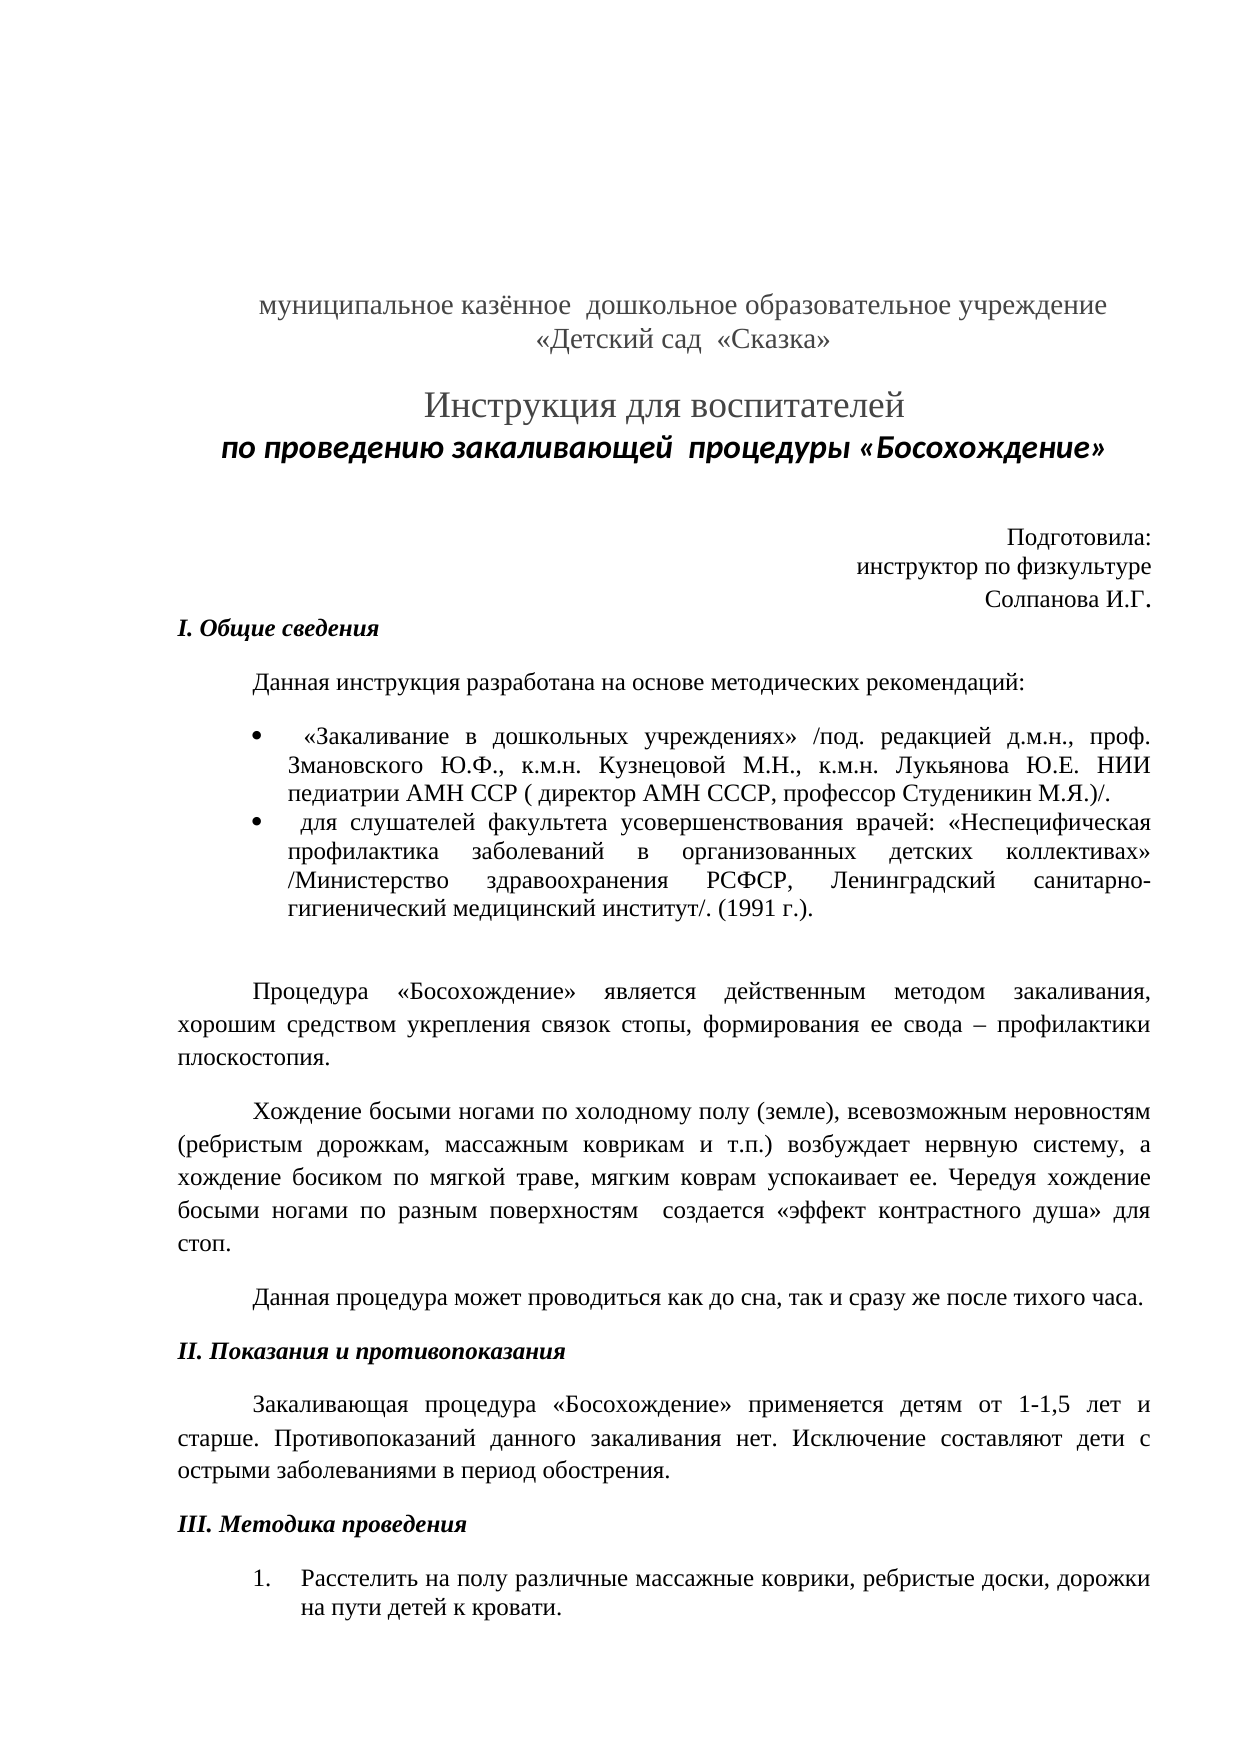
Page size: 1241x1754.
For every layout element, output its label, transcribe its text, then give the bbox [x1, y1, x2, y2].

list Расстелить на полу различные массажные коврики, ребристые доски, дорожки на пути детей к кровати. [252, 1563, 1152, 1621]
text Подготовила: [177, 522, 1152, 551]
text I. Общие сведения [177, 613, 1152, 642]
text II. Показания и противопоказания [177, 1336, 1152, 1364]
text III. Методика проведения [177, 1509, 1152, 1538]
text по проведению закаливающей процедуры «Босохождение» [177, 426, 1152, 467]
text Данная инструкция разработана на основе методических рекомендаций: [177, 667, 1152, 696]
text Данная процедура может проводиться как до сна, так и сразу же после тихого часа. [177, 1282, 1152, 1311]
text Закаливающая процедура «Босохождение» применяется детям от 1-1,5 лет и старше. Противопоказаний данного закаливания нет. Исключение составляют дети с острыми заболеваниями в период обострения. [177, 1389, 1152, 1484]
list «Закаливание в дошкольных учреждениях» /под. редакцией д.м.н., проф. Змановского Ю.Ф., к.м.н. Кузнецовой М.Н., к.м.н. Лукьянова Ю.Е. НИИ педиатрии АМН ССР ( директор АМН СССР, профессор Студеникин М.Я.)/. [252, 721, 1152, 807]
list для слушателей факультета усовершенствования врачей: «Неспецифическая профилактика заболеваний в организованных детских коллективах» /Министерство здравоохранения РСФСР, Ленинградский санитарно-гигиенический медицинский институт/. (1991 г.). [252, 807, 1152, 922]
list «Детский сад «Сказка» [215, 321, 1152, 354]
list Солпанова И.Г. [215, 580, 1152, 613]
text инструктор по физкультуре [177, 551, 1152, 580]
list муниципальное казённое дошкольное образовательное учреждение [215, 287, 1152, 321]
text Инструкция для воспитателей [177, 383, 1152, 426]
text Хождение босыми ногами по холодному полу (земле), всевозможным неровностям (ребристым дорожкам, массажным коврикам и т.п.) возбуждает нервную систему, а хождение босиком по мягкой траве, мягким коврам успокаивает ее. Чередуя хождение босыми ногами по разным поверхностям создается «эффект контрастного душа» для стоп. [177, 1096, 1152, 1257]
text Процедура «Босохождение» является действенным методом закаливания, хорошим средством укрепления связок стопы, формирования ее свода – профилактики плоскостопия. [177, 976, 1152, 1071]
